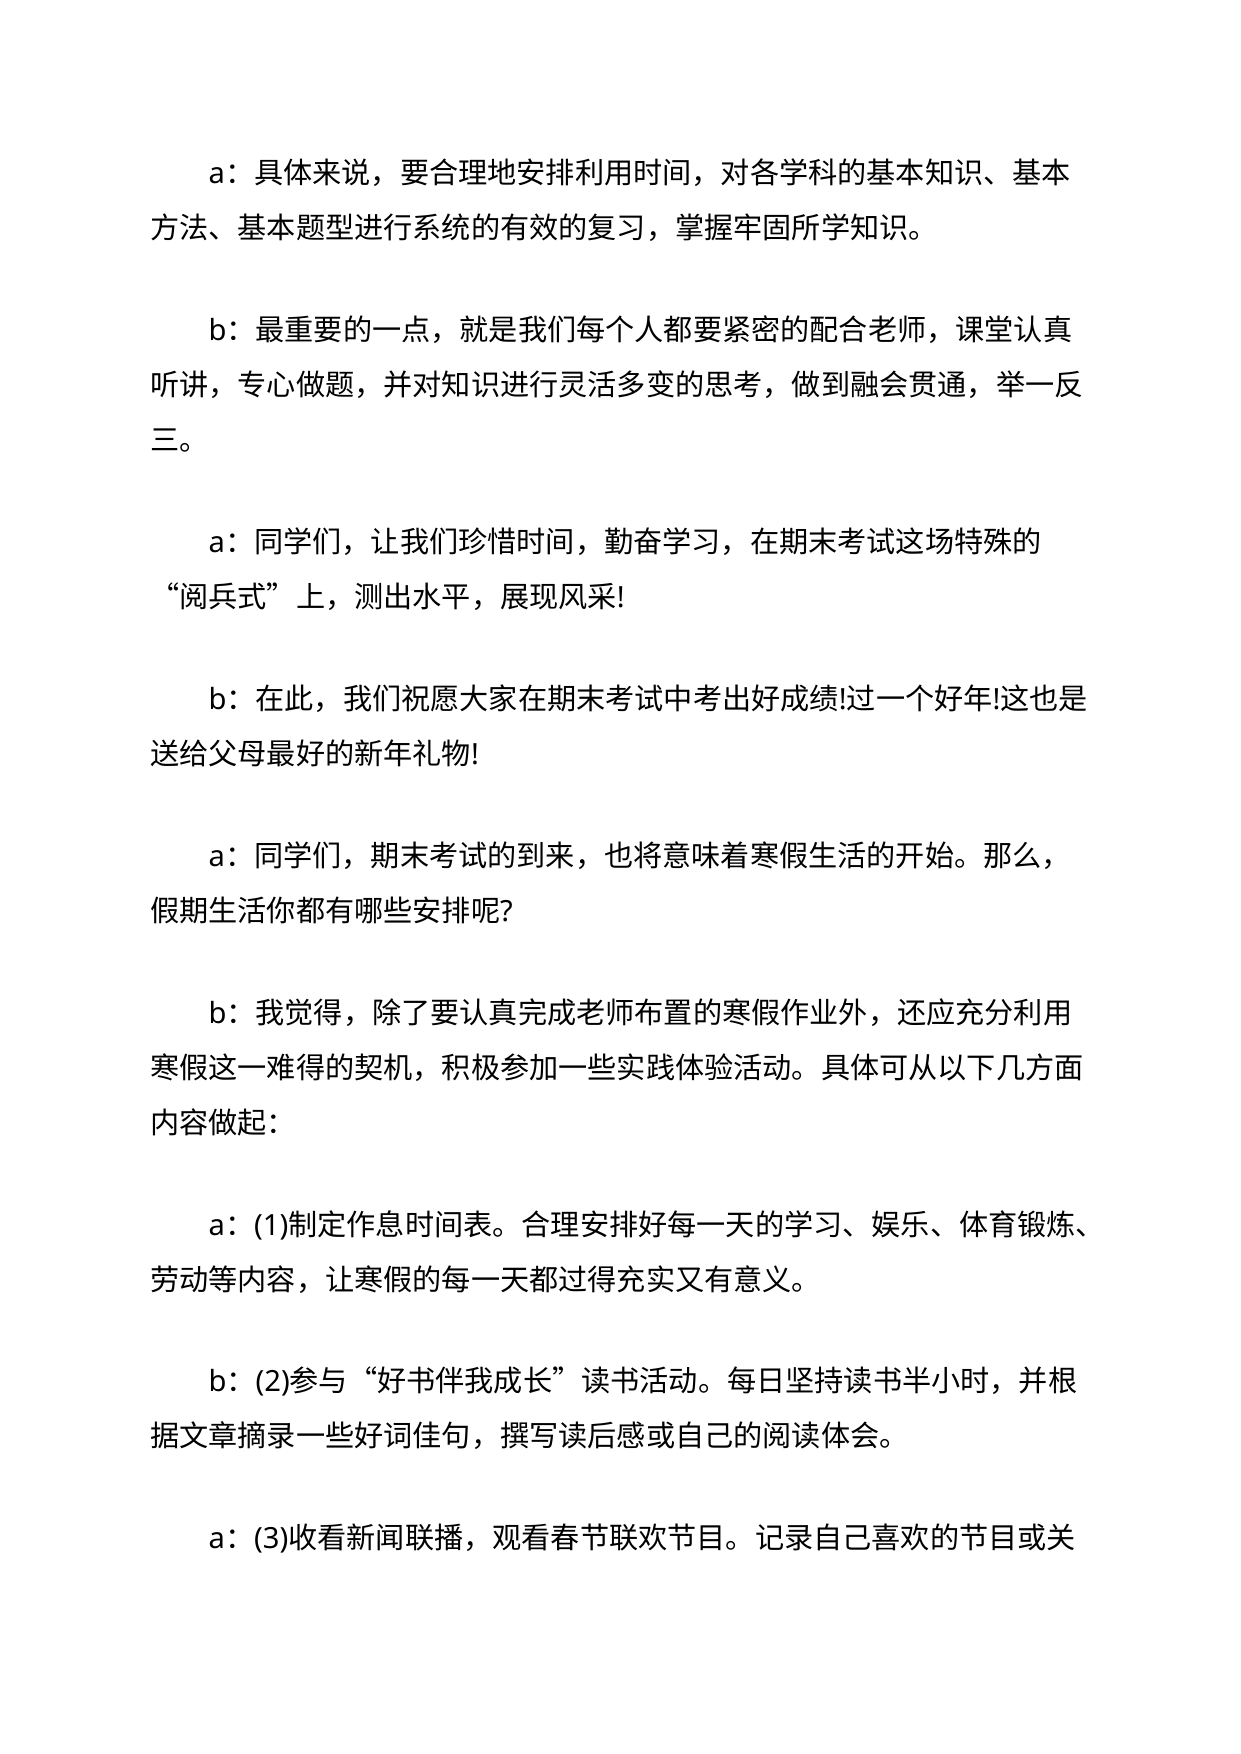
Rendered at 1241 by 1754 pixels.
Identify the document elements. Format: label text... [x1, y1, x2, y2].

text b：最重要的一点，就是我们每个人都要紧密的配合老师，课堂认真听讲，专心做题，并对知识进行灵活多变的思考，做到融会贯通，举一反三。 [150, 307, 1090, 459]
text a：同学们，期末考试的到来，也将意味着寒假生活的开始。那么，假期生活你都有哪些安排呢? [150, 832, 1090, 930]
text a：同学们，让我们珍惜时间，勤奋学习，在期末考试这场特殊的“阅兵式”上，测出水平，展现风采! [150, 518, 1090, 616]
text b：(2)参与“好书伴我成长”读书活动。每日坚持读书半小时，并根据文章摘录一些好词佳句，撰写读后感或自己的阅读体会。 [150, 1358, 1090, 1455]
text a：(1)制定作息时间表。合理安排好每一天的学习、娱乐、体育锻炼、劳动等内容，让寒假的每一天都过得充实又有意义。 [150, 1201, 1090, 1298]
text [150, 1514, 1090, 1557]
text b：在此，我们祝愿大家在期末考试中考出好成绩!过一个好年!这也是送给父母最好的新年礼物! [150, 675, 1090, 773]
text a：具体来说，要合理地安排利用时间，对各学科的基本知识、基本方法、基本题型进行系统的有效的复习，掌握牢固所学知识。 [150, 150, 1090, 247]
text b：我觉得，除了要认真完成老师布置的寒假作业外，还应充分利用寒假这一难得的契机，积极参加一些实践体验活动。具体可从以下几方面内容做起： [150, 989, 1090, 1142]
